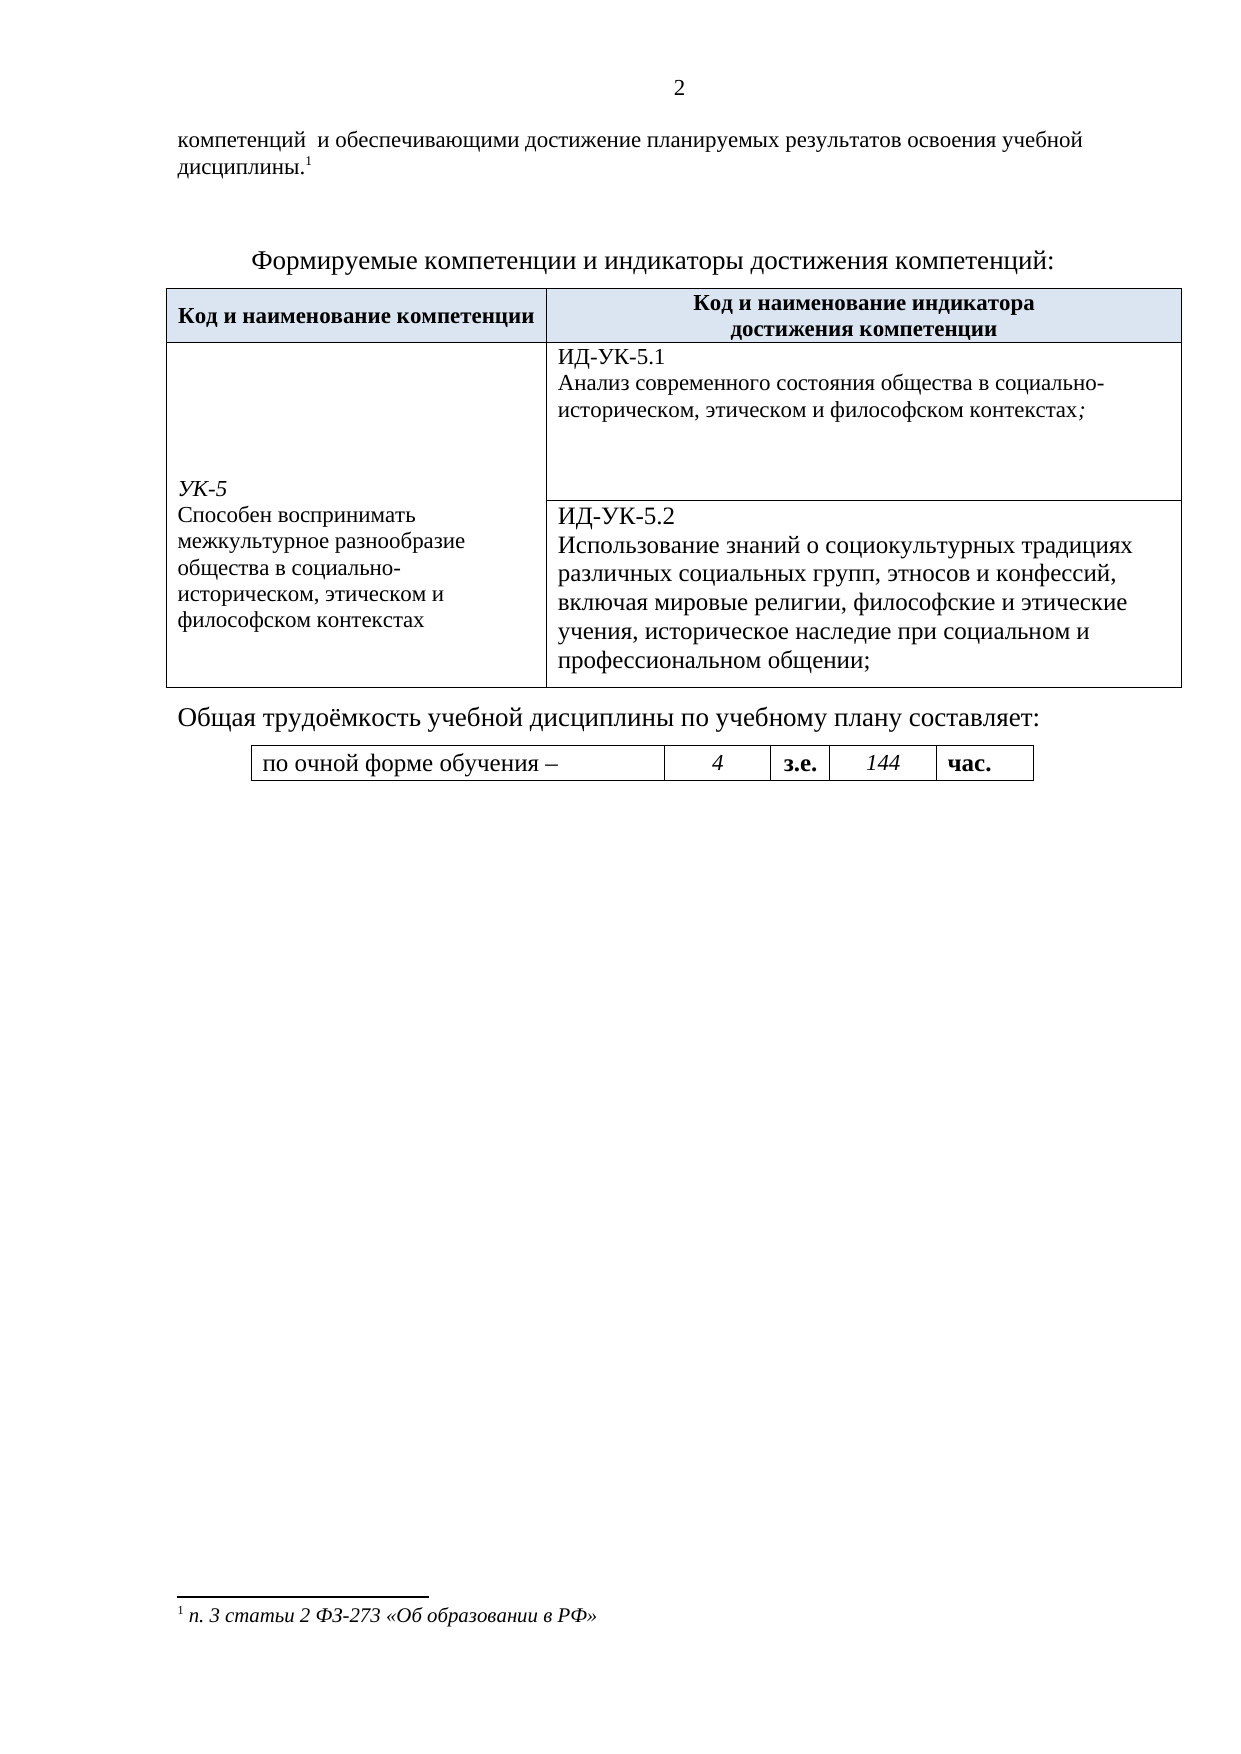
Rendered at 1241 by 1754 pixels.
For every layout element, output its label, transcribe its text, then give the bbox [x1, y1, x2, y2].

table_cell ИД-УК-5.1 Анализ современного состояния общества в социально-историческом, этическом и философском контекстах; [547, 343, 1181, 500]
table_cell ИД-УК-5.2 Использование знаний о социокультурных традициях различных социальных групп, этносов и конфессий, включая мировые религии, философские и этические учения, историческое наследие при социальном и профессиональном общении; [547, 501, 1181, 687]
table_header Код и наименование индикатора достижения компетенции [547, 289, 1181, 342]
table_header 4 [665, 746, 770, 780]
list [177, 127, 1181, 179]
subtitle Формируемые компетенции и индикаторы достижения компетенций: [251, 244, 1181, 276]
table_cell УК-5 Способен воспринимать межкультурное разнообразие общества в социально-историческом, этическом и философском контекстах [167, 343, 546, 687]
table_header з.е. [771, 746, 829, 780]
table_header 144 [830, 746, 936, 780]
table_header час. [937, 746, 1033, 780]
table_header по очной форме обучения – [252, 746, 664, 780]
table_header Код и наименование компетенции [167, 289, 546, 342]
subtitle Общая трудоёмкость учебной дисциплины по учебному плану составляет: [177, 701, 1181, 732]
